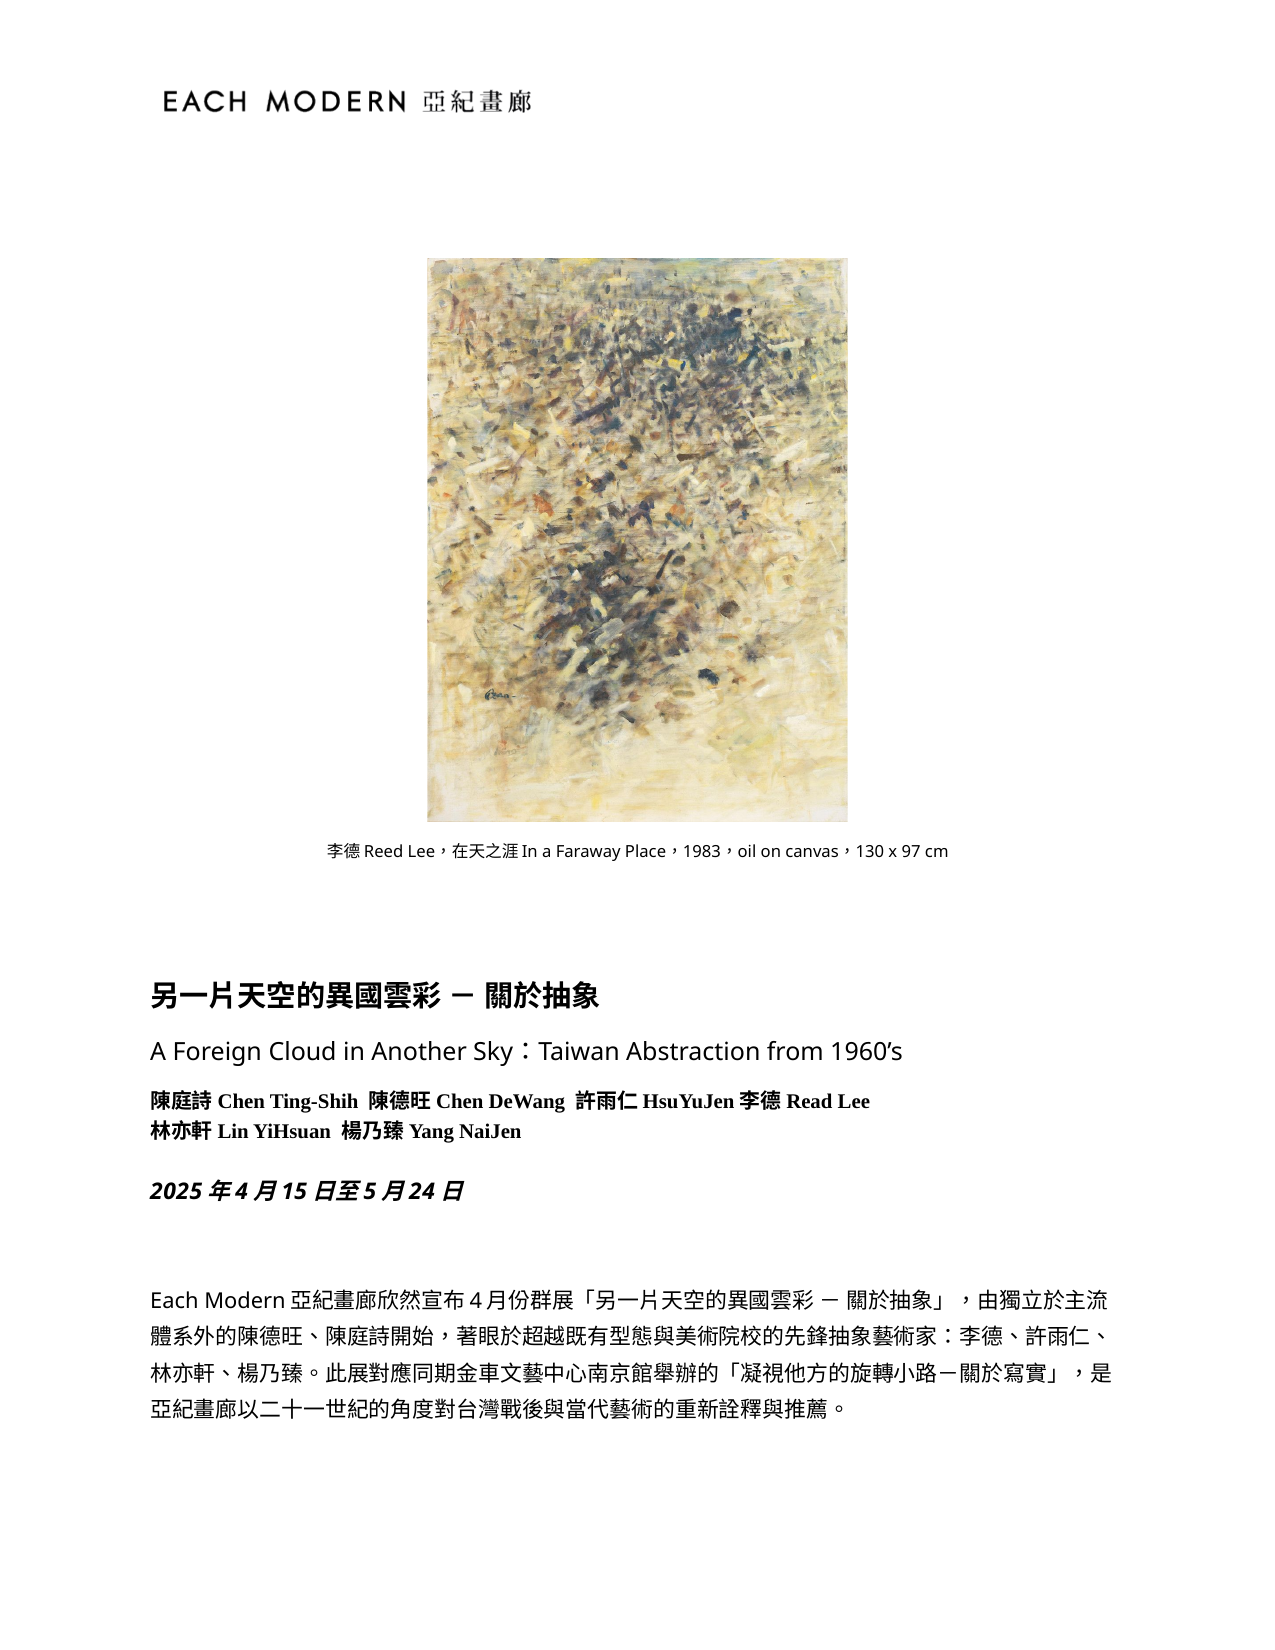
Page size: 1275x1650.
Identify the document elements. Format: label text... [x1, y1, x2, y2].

text 林亦軒 Lin YiHsuan 楊乃臻 Yang NaiJen [150, 1114, 1125, 1144]
text 李德 Reed Lee，在天之涯In a Faraway Place，1983，oil on canvas，130 x 97 cm [150, 838, 1125, 862]
text Each Modern亞紀畫廊欣然宣布4月份群展「另一片天空的異國雲彩 － 關於抽象」，由獨立於主流體系外的陳德旺、陳庭詩開始，著眼於超越既有型態與美術院校的先鋒抽象藝術家：李德、許雨仁、林亦軒、楊乃臻。此展對應同期金車文藝中心南京館舉辦的「凝視他方的旋轉小路－關於寫實」，是亞紀畫廊以二十一世紀的角度對台灣戰後與當代藝術的重新詮釋與推薦。 [150, 1283, 1125, 1423]
picture [150, 73, 546, 128]
text 陳庭詩 Chen Ting-Shih 陳德旺 Chen DeWang 許雨仁 HsuYuJen 李德 Read Lee [150, 1084, 1125, 1114]
picture [427, 258, 848, 822]
text A Foreign Cloud in Another Sky：Taiwan Abstraction from 1960’s [150, 1031, 1125, 1067]
text 另一片天空的異國雲彩 － 關於抽象 [150, 972, 1125, 1014]
text 2025年4月15日至5月24日 [150, 1173, 1125, 1206]
